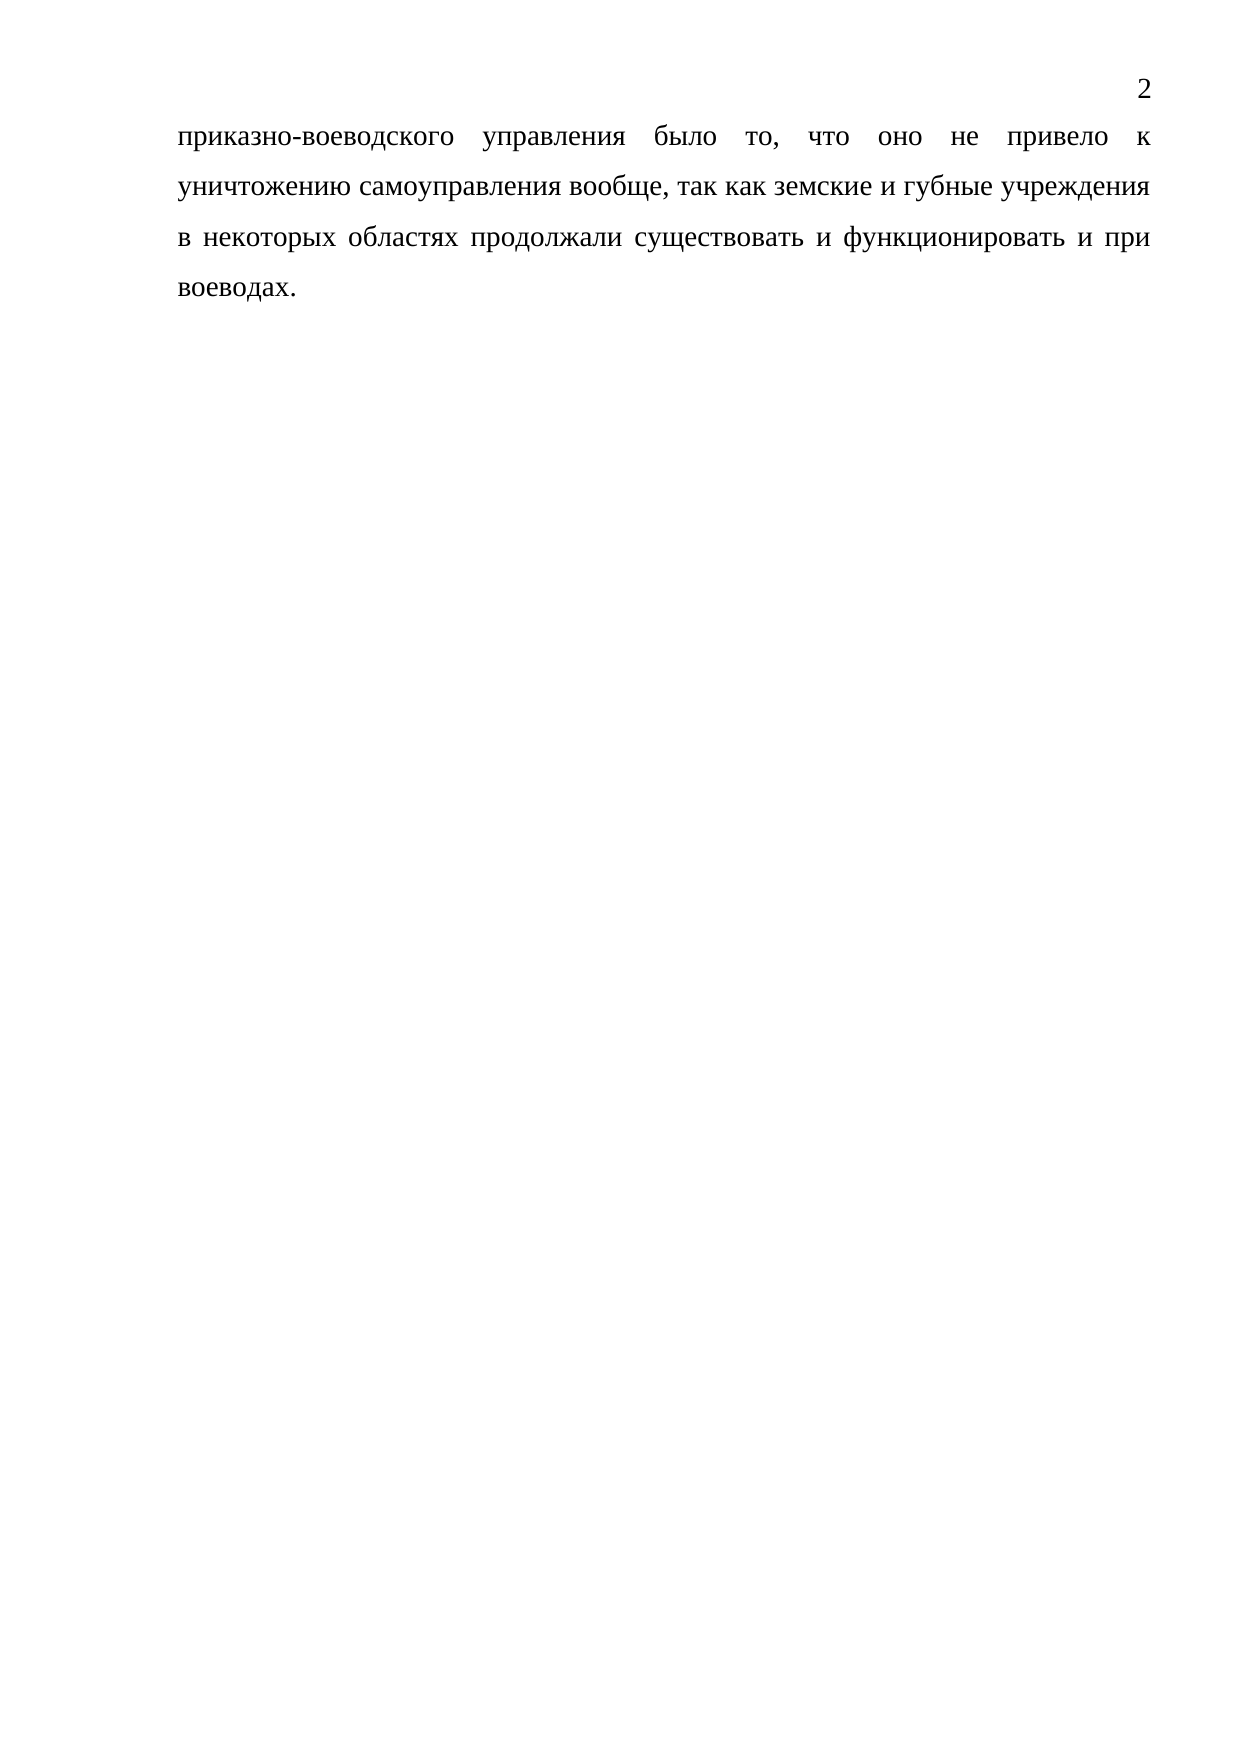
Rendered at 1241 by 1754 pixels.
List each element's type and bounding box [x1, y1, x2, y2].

text [177, 118, 1152, 303]
